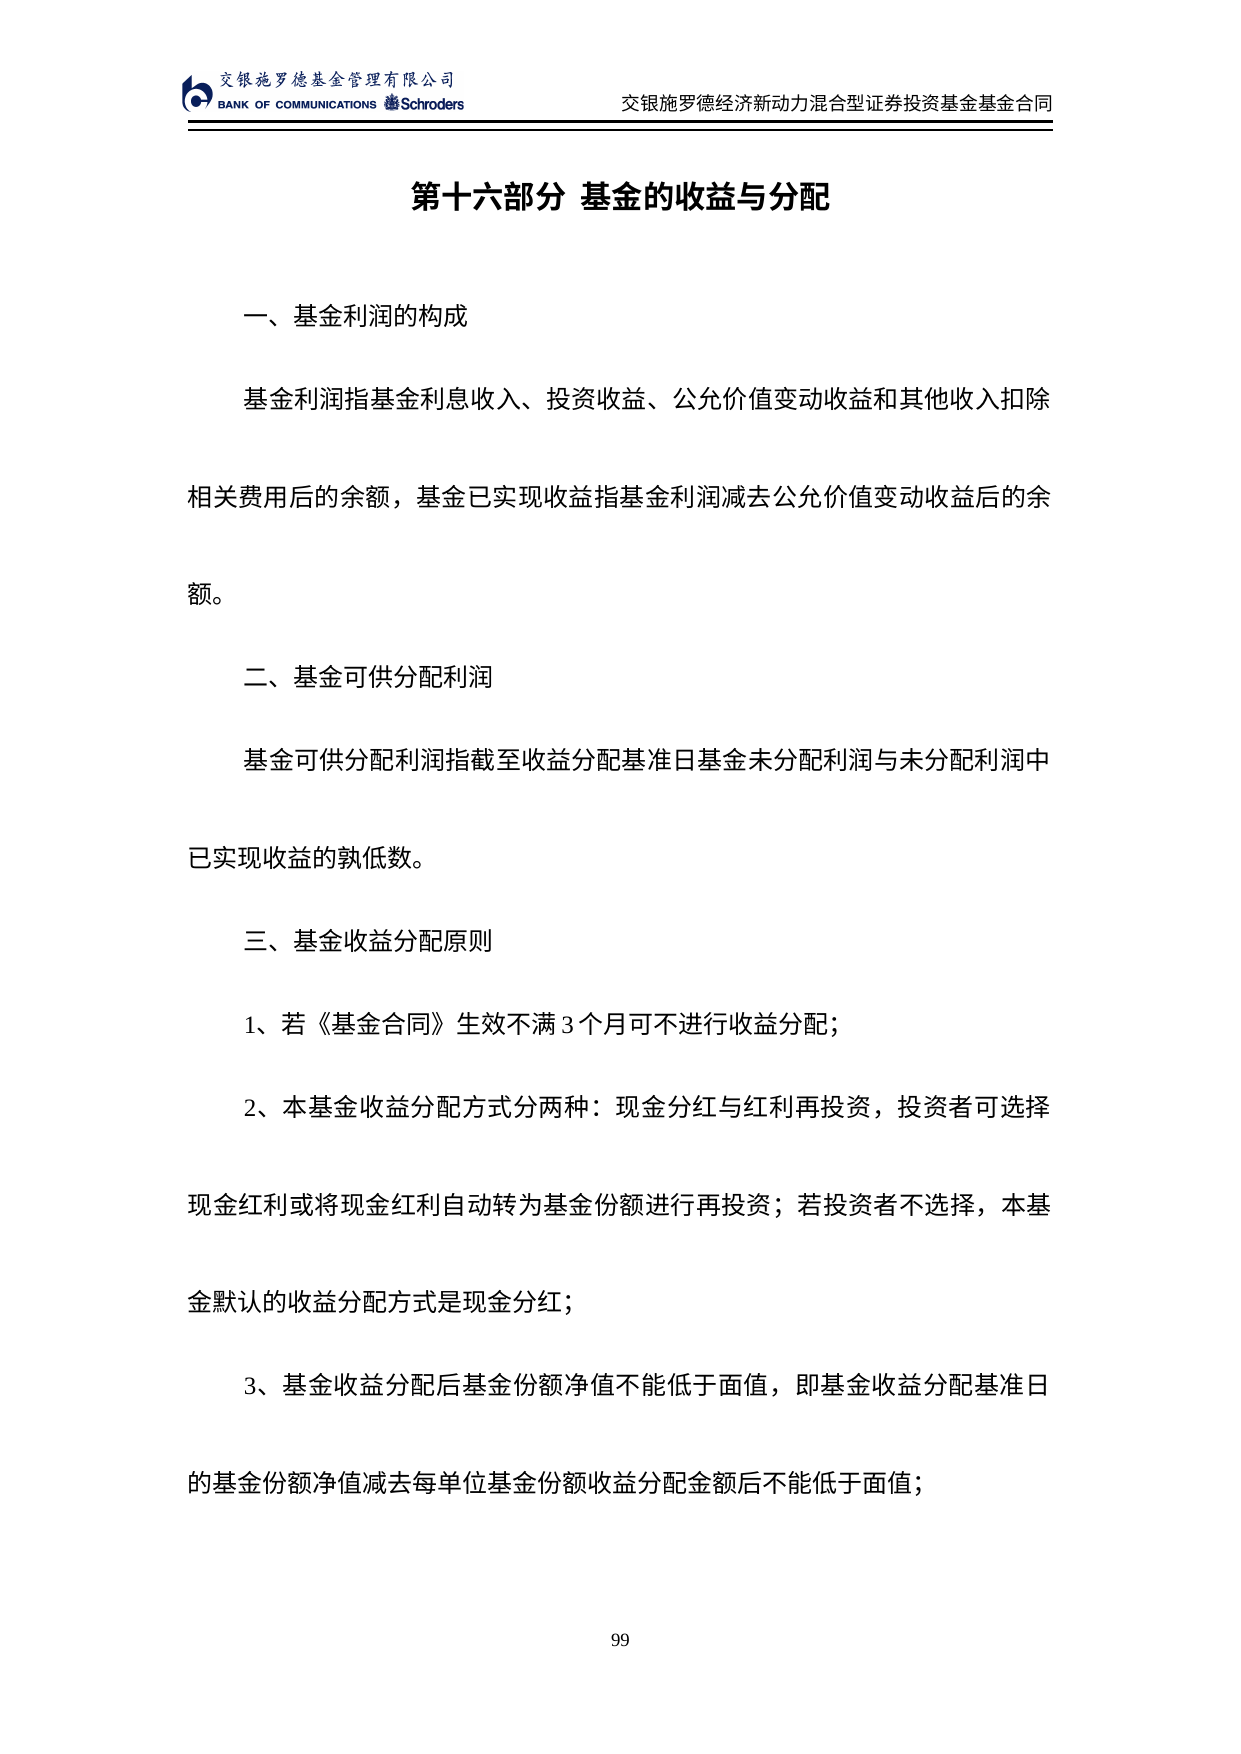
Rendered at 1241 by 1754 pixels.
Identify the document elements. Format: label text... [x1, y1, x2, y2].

subtitle 第十六部分 基金的收益与分配 [187, 162, 1053, 227]
picture [182, 71, 464, 112]
text 一、基金利润的构成 [187, 282, 1053, 347]
text 1、若《基金合同》生效不满3个月可不进行收益分配； [187, 990, 1053, 1055]
text 基金利润指基金利息收入、投资收益、公允价值变动收益和其他收入扣除相关费用后的余额，基金已实现收益指基金利润减去公允价值变动收益后的余额。 [187, 365, 1053, 625]
text 3、基金收益分配后基金份额净值不能低于面值，即基金收益分配基准日的基金份额净值减去每单位基金份额收益分配金额后不能低于面值； [187, 1351, 1053, 1514]
text 基金可供分配利润指截至收益分配基准日基金未分配利润与未分配利润中已实现收益的孰低数。 [187, 726, 1053, 889]
text 2、本基金收益分配方式分两种：现金分红与红利再投资，投资者可选择现金红利或将现金红利自动转为基金份额进行再投资；若投资者不选择，本基金默认的收益分配方式是现金分红； [187, 1073, 1053, 1333]
text 二、基金可供分配利润 [187, 643, 1053, 708]
text 三、基金收益分配原则 [187, 907, 1053, 972]
